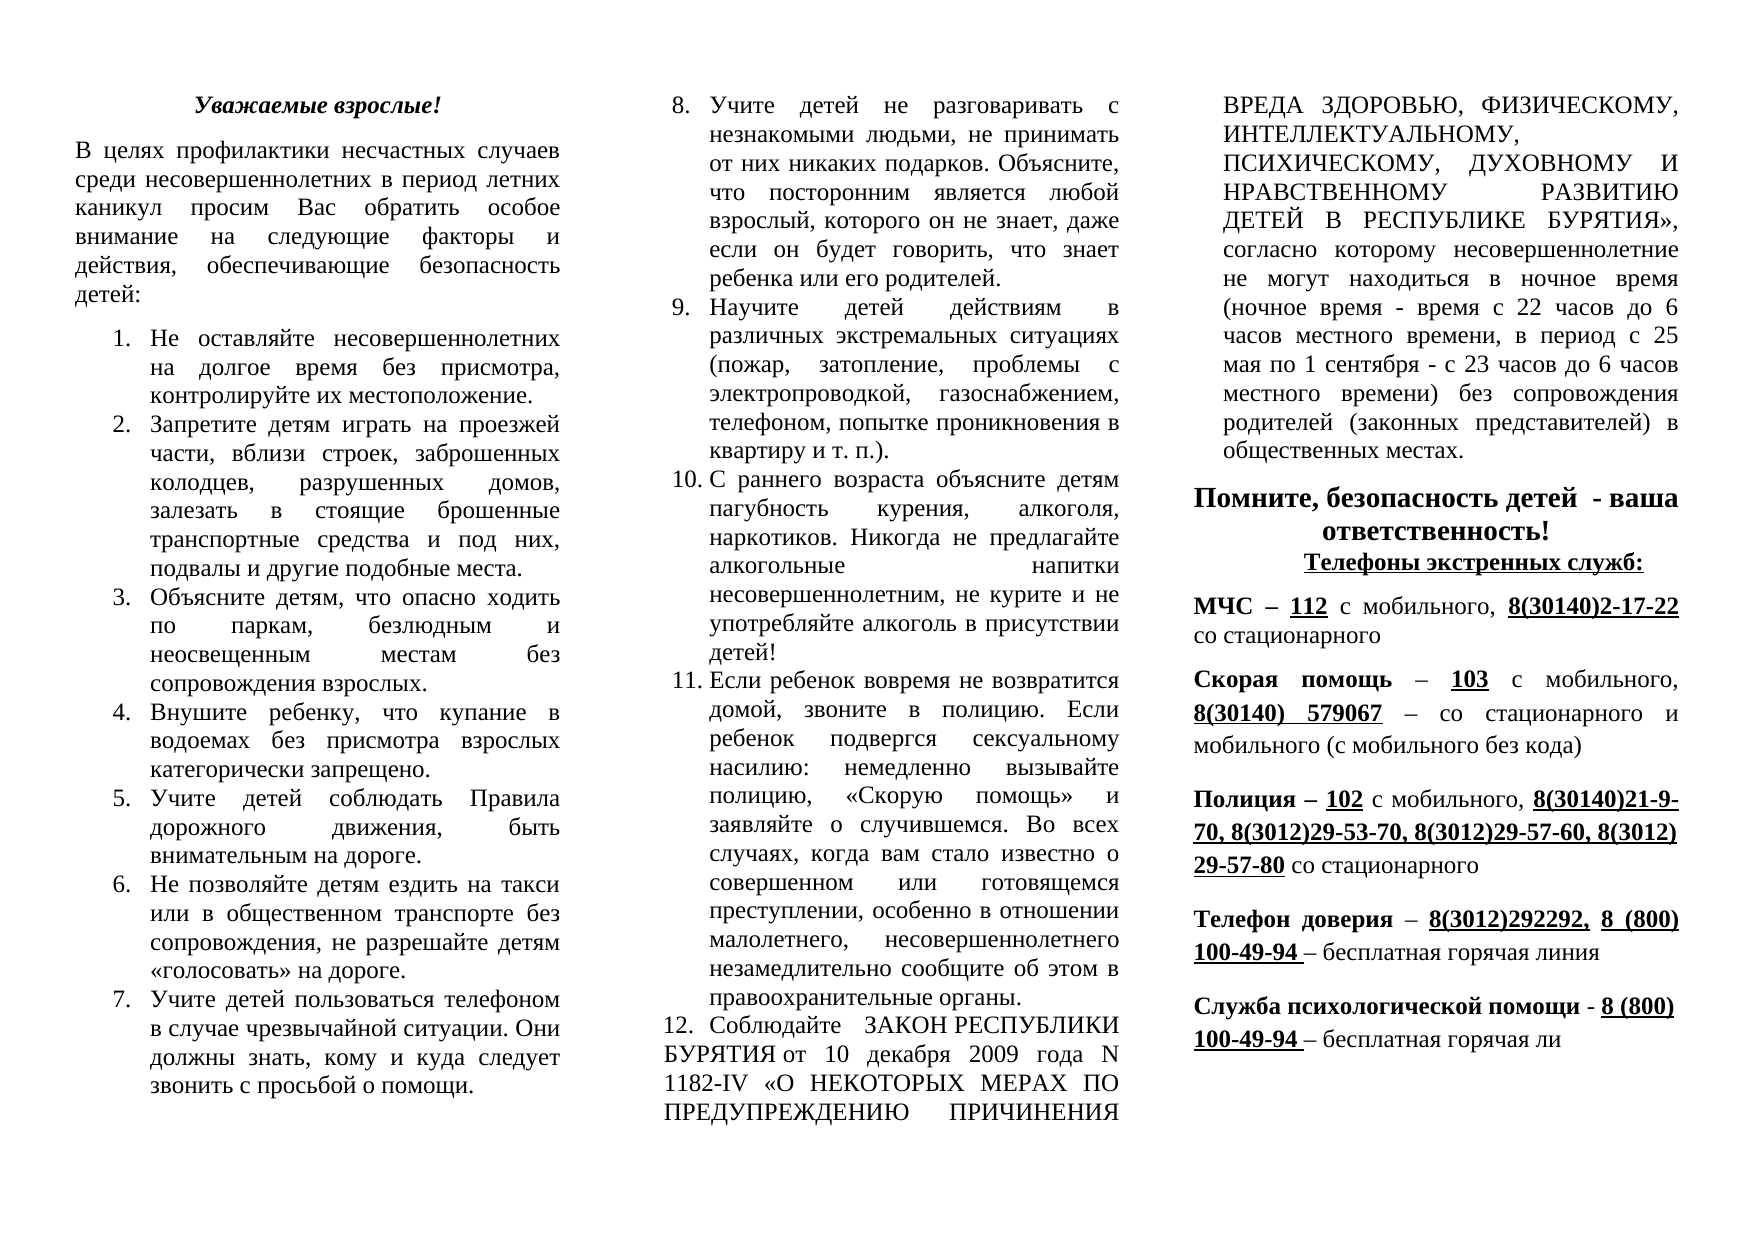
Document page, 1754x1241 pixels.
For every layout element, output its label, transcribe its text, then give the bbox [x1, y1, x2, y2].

list Научите детей действиям в различных экстремальных ситуациях (пожар, затопление, проблемы с электропроводкой, газоснабжением, телефоном, попытке проникновения в квартиру и т. п.). [672, 292, 1119, 464]
list Запретите детям играть на проезжей части, вблизи строек, заброшенных колодцев, разрушенных домов, залезать в стоящие брошенные транспортные средства и под них, подвалы и другие подобные места. [112, 409, 560, 582]
text Служба психологической помощи - 8 (800) 100-49-94 – бесплатная горячая ли [1193, 991, 1679, 1053]
list Не позволяйте детям ездить на такси или в общественном транспорте без сопровождения, не разрешайте детям «голосовать» на дороге. [112, 869, 560, 984]
text Телефоны экстренных служб: [1268, 547, 1679, 576]
text Полиция – 102 с мобильного, 8(30140)21-9-70, 8(3012)29-53-70, 8(3012)29-57-60, 8(3012)29-57-80 со стационарного [1193, 784, 1679, 879]
list Если ребенок вовремя не возвратится домой, звоните в полицию. Если ребенок подвергся сексуальному насилию: немедленно вызывайте полицию, «Скорую помощь» и заявляйте о случившемся. Во всех случаях, когда вам стало известно о совершенном или готовящемся преступлении, особенно в отношении малолетнего, несовершеннолетнего незамедлительно сообщите об этом в правоохранительные органы. [672, 666, 1119, 1011]
list Соблюдайте ЗАКОН РЕСПУБЛИКИ БУРЯТИЯ от 10 декабря 2009 года N 1182-IV «О НЕКОТОРЫХ МЕРАХ ПО ПРЕДУПРЕЖДЕНИЮ ПРИЧИНЕНИЯ ВРЕДА ЗДОРОВЬЮ, ФИЗИЧЕСКОМУ, ИНТЕЛЛЕКТУАЛЬНОМУ, ПСИХИЧЕСКОМУ, ДУХОВНОМУ И НРАВСТВЕННОМУ РАЗВИТИЮ ДЕТЕЙ В РЕСПУБЛИКЕ БУРЯТИЯ», согласно которому несовершеннолетние не могут находиться в ночное время (ночное время - время с 22 часов до 6 часов местного времени, в период с 25 мая по 1 сентября - с 23 часов до 6 часов местного времени) без сопровождения родителей (законных представителей) в общественных местах. [663, 1011, 1119, 1126]
list Соблюдайте ЗАКОН РЕСПУБЛИКИ БУРЯТИЯ от 10 декабря 2009 года N 1182-IV «О НЕКОТОРЫХ МЕРАХ ПО ПРЕДУПРЕЖДЕНИЮ ПРИЧИНЕНИЯ ВРЕДА ЗДОРОВЬЮ, ФИЗИЧЕСКОМУ, ИНТЕЛЛЕКТУАЛЬНОМУ, ПСИХИЧЕСКОМУ, ДУХОВНОМУ И НРАВСТВЕННОМУ РАЗВИТИЮ ДЕТЕЙ В РЕСПУБЛИКЕ БУРЯТИЯ», согласно которому несовершеннолетние не могут находиться в ночное время (ночное время - время с 22 часов до 6 часов местного времени, в период с 25 мая по 1 сентября - с 23 часов до 6 часов местного времени) без сопровождения родителей (законных представителей) в общественных местах. [1222, 91, 1679, 464]
list Внушите ребенку, что купание в водоемах без присмотра взрослых категорически запрещено. [112, 697, 560, 783]
text МЧС – 112 с мобильного, 8(30140)2-17-22 со стационарного [1193, 591, 1679, 649]
list Учите детей соблюдать Правила дорожного движения, быть внимательным на дороге. [112, 783, 560, 869]
text Телефон доверия – 8(3012)292292, 8 (800) 100-49-94 – бесплатная горячая линия [1193, 904, 1679, 966]
list С раннего возраста объясните детям пагубность курения, алкоголя, наркотиков. Никогда не предлагайте алкогольные напитки несовершеннолетним, не курите и не употребляйте алкоголь в присутствии детей! [672, 464, 1119, 666]
list Учите детей пользоваться телефоном в случае чрезвычайной ситуации. Они должны знать, кому и куда следует звонить с просьбой о помощи. [112, 984, 560, 1099]
text Помните, безопасность детей - ваша ответственность! [1193, 480, 1679, 547]
text Скорая помощь – 103 с мобильного, 8(30140) 579067 – со стационарного и мобильного (с мобильного без кода) [1193, 664, 1679, 759]
text Уважаемые взрослые! [75, 91, 560, 119]
list Не оставляйте несовершеннолетних на долгое время без присмотра, контролируйте их местоположение. [112, 323, 560, 409]
text В целях профилактики несчастных случаев среди несовершеннолетних в период летних каникул просим Вас обратить особое внимание на следующие факторы и действия, обеспечивающие безопасность детей: [75, 135, 560, 307]
list Объясните детям, что опасно ходить по паркам, безлюдным и неосвещенным местам без сопровождения взрослых. [112, 582, 560, 697]
list Учите детей не разговаривать с незнакомыми людьми, не принимать от них никаких подарков. Объясните, что посторонним является любой взрослый, которого он не знает, даже если он будет говорить, что знает ребенка или его родителей. [672, 91, 1119, 292]
